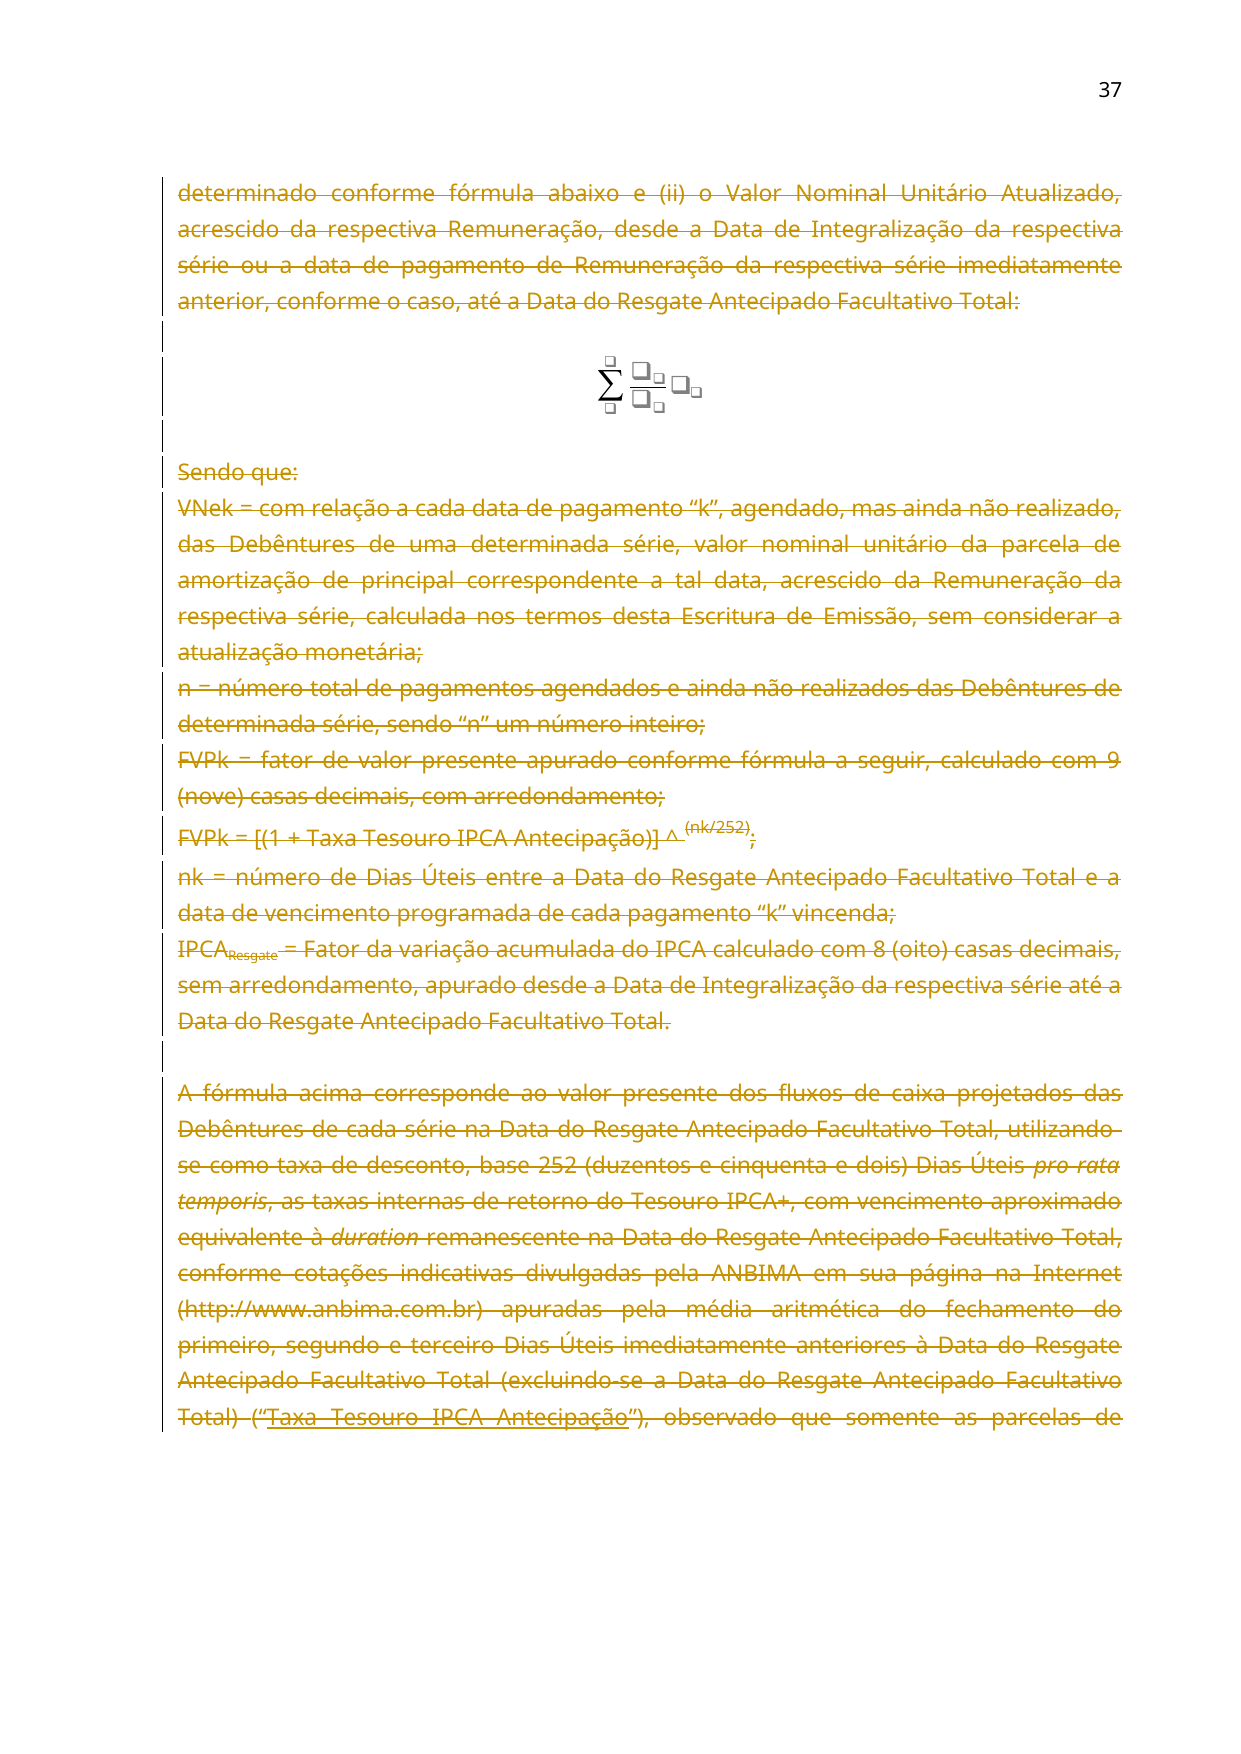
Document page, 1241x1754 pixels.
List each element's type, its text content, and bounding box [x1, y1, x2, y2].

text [177, 177, 1122, 195]
